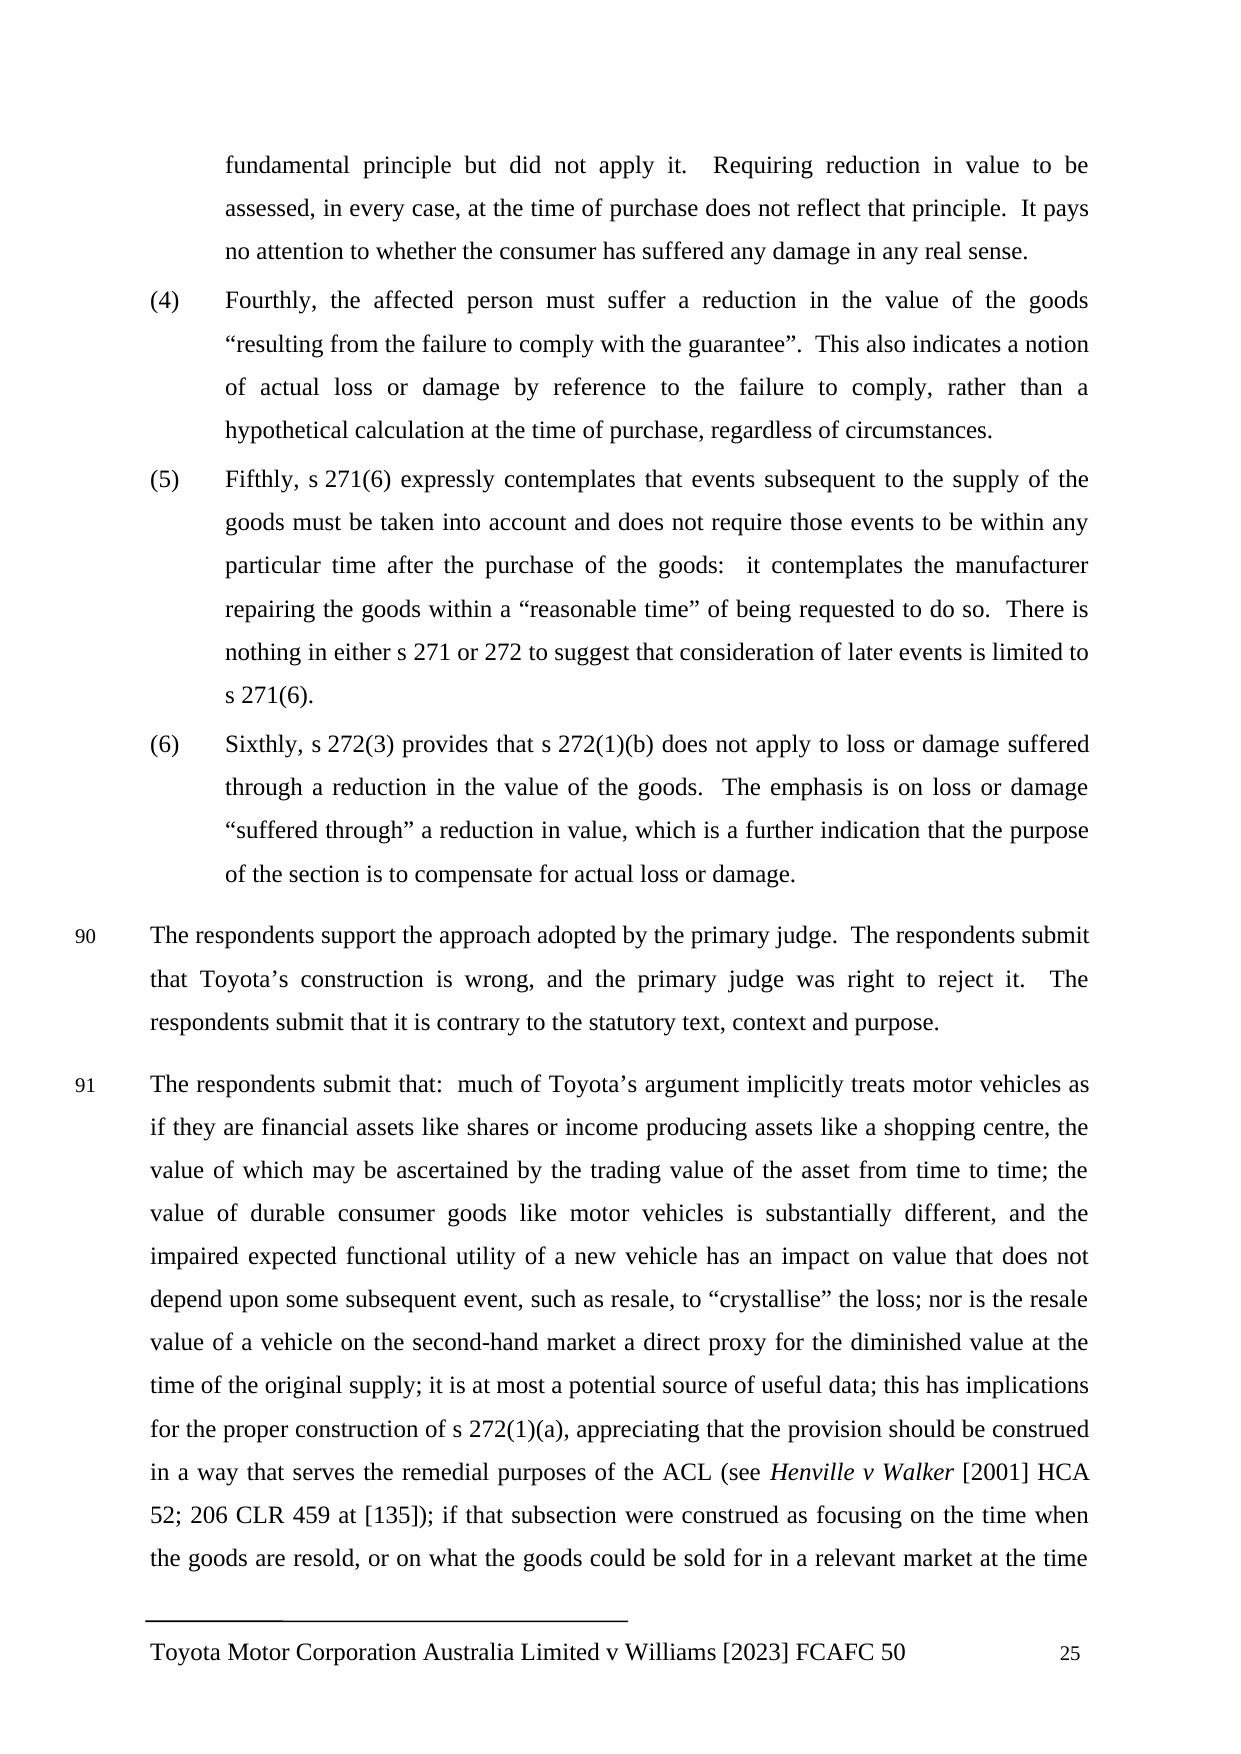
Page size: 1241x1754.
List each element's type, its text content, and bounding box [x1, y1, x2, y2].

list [75, 1069, 1090, 1572]
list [150, 150, 1090, 265]
list Sixthly, s 272(3) provides that s 272(1)(b) does not apply to loss or damage suffered through a reduction in the value of the goods. The emphasis is on loss or damage “suffered through” a reduction in value, which is a further indication that the purpose of the section is to compensate for actual loss or damage. [150, 729, 1090, 887]
list Fifthly, s 271(6) expressly contemplates that events subsequent to the supply of the goods must be taken into account and does not require those events to be within any particular time after the purchase of the goods: it contemplates the manufacturer repairing the goods within a “reasonable time” of being requested to do so. There is nothing in either s 271 or 272 to suggest that consideration of later events is limited to s 271(6). [150, 464, 1090, 709]
list Fourthly, the affected person must suffer a reduction in the value of the goods “resulting from the failure to comply with the guarantee”. This also indicates a notion of actual loss or damage by reference to the failure to comply, rather than a hypothetical calculation at the time of purchase, regardless of circumstances. [150, 286, 1090, 444]
list The respondents support the approach adopted by the primary judge. The respondents submit that Toyota’s construction is wrong, and the primary judge was right to reject it. The respondents submit that it is contrary to the statutory text, context and purpose. [75, 921, 1090, 1036]
